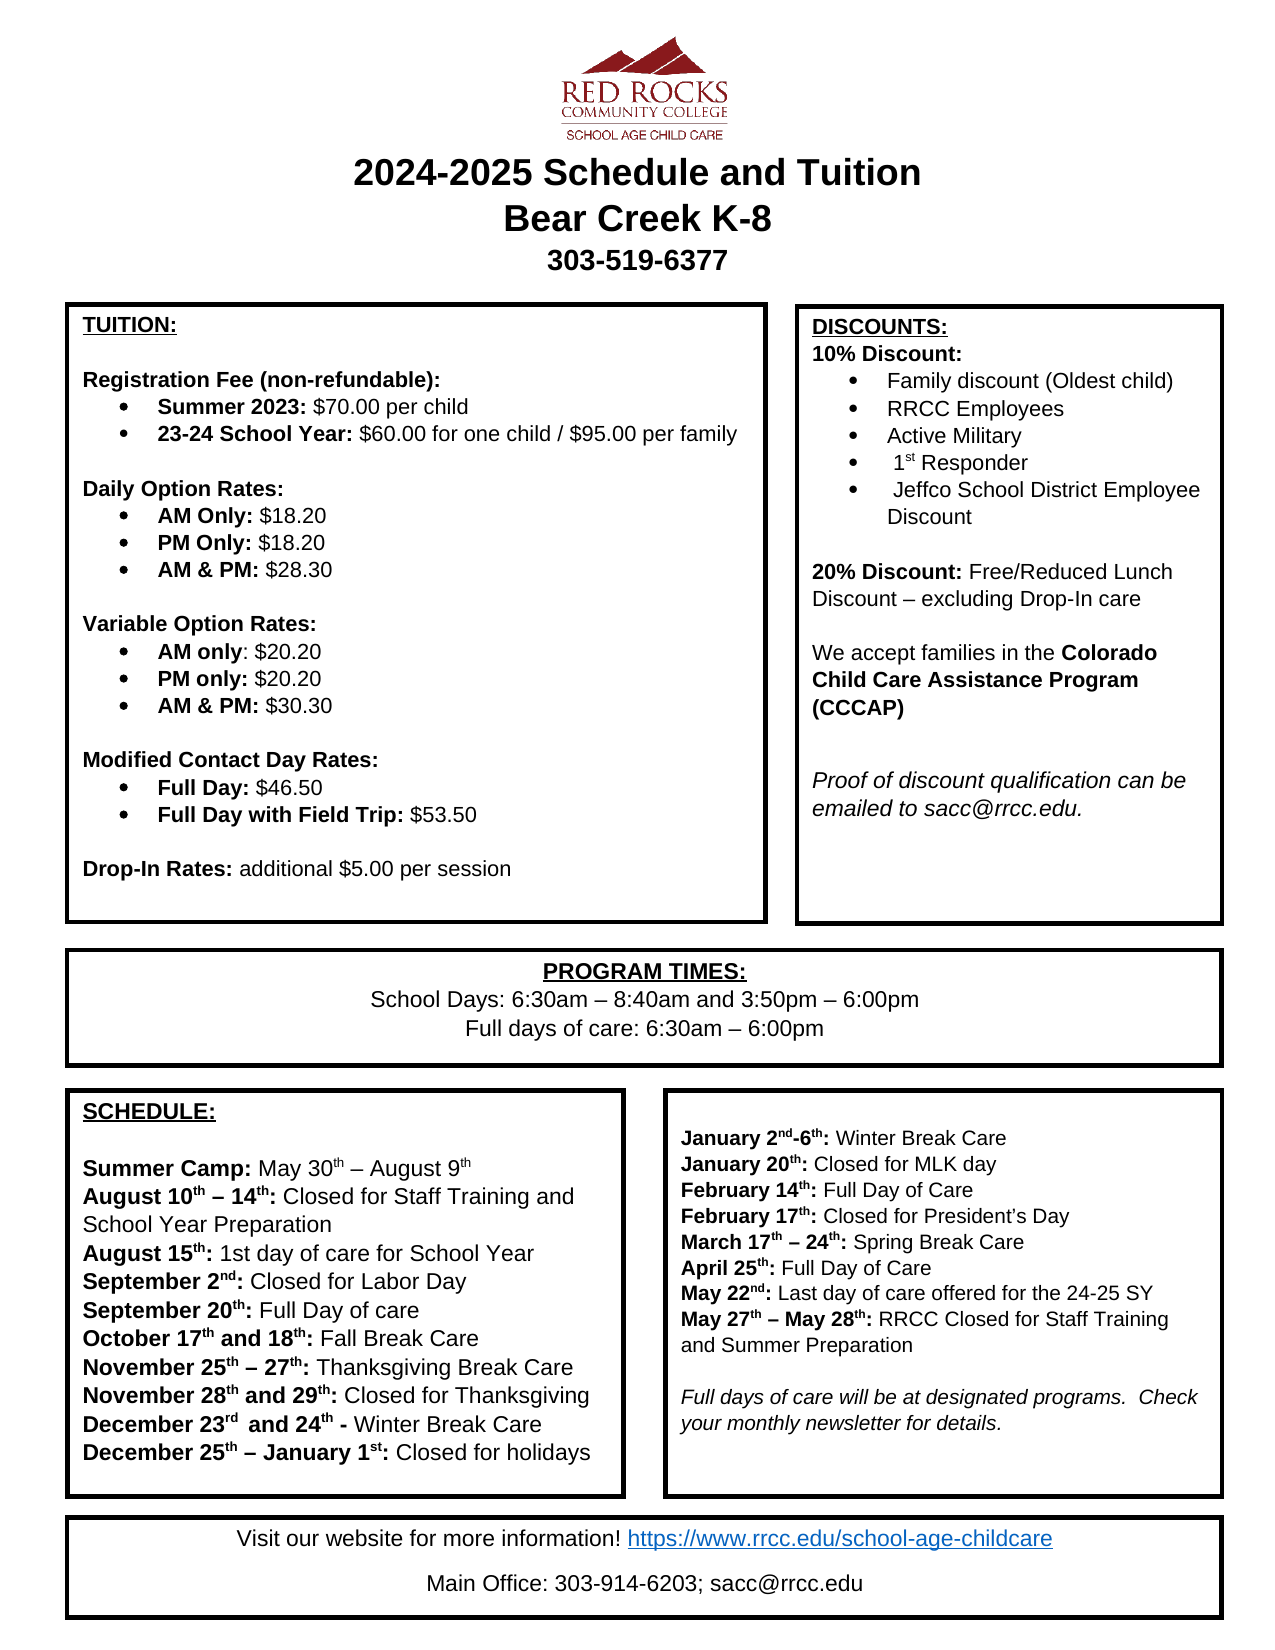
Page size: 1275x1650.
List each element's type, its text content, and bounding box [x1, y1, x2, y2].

text Bear Creek K-8 [150, 197, 1125, 240]
list 303-519-6377 [150, 243, 1125, 277]
picture [543, 30, 745, 160]
text 2024-2025 Schedule and Tuition [150, 150, 1125, 193]
